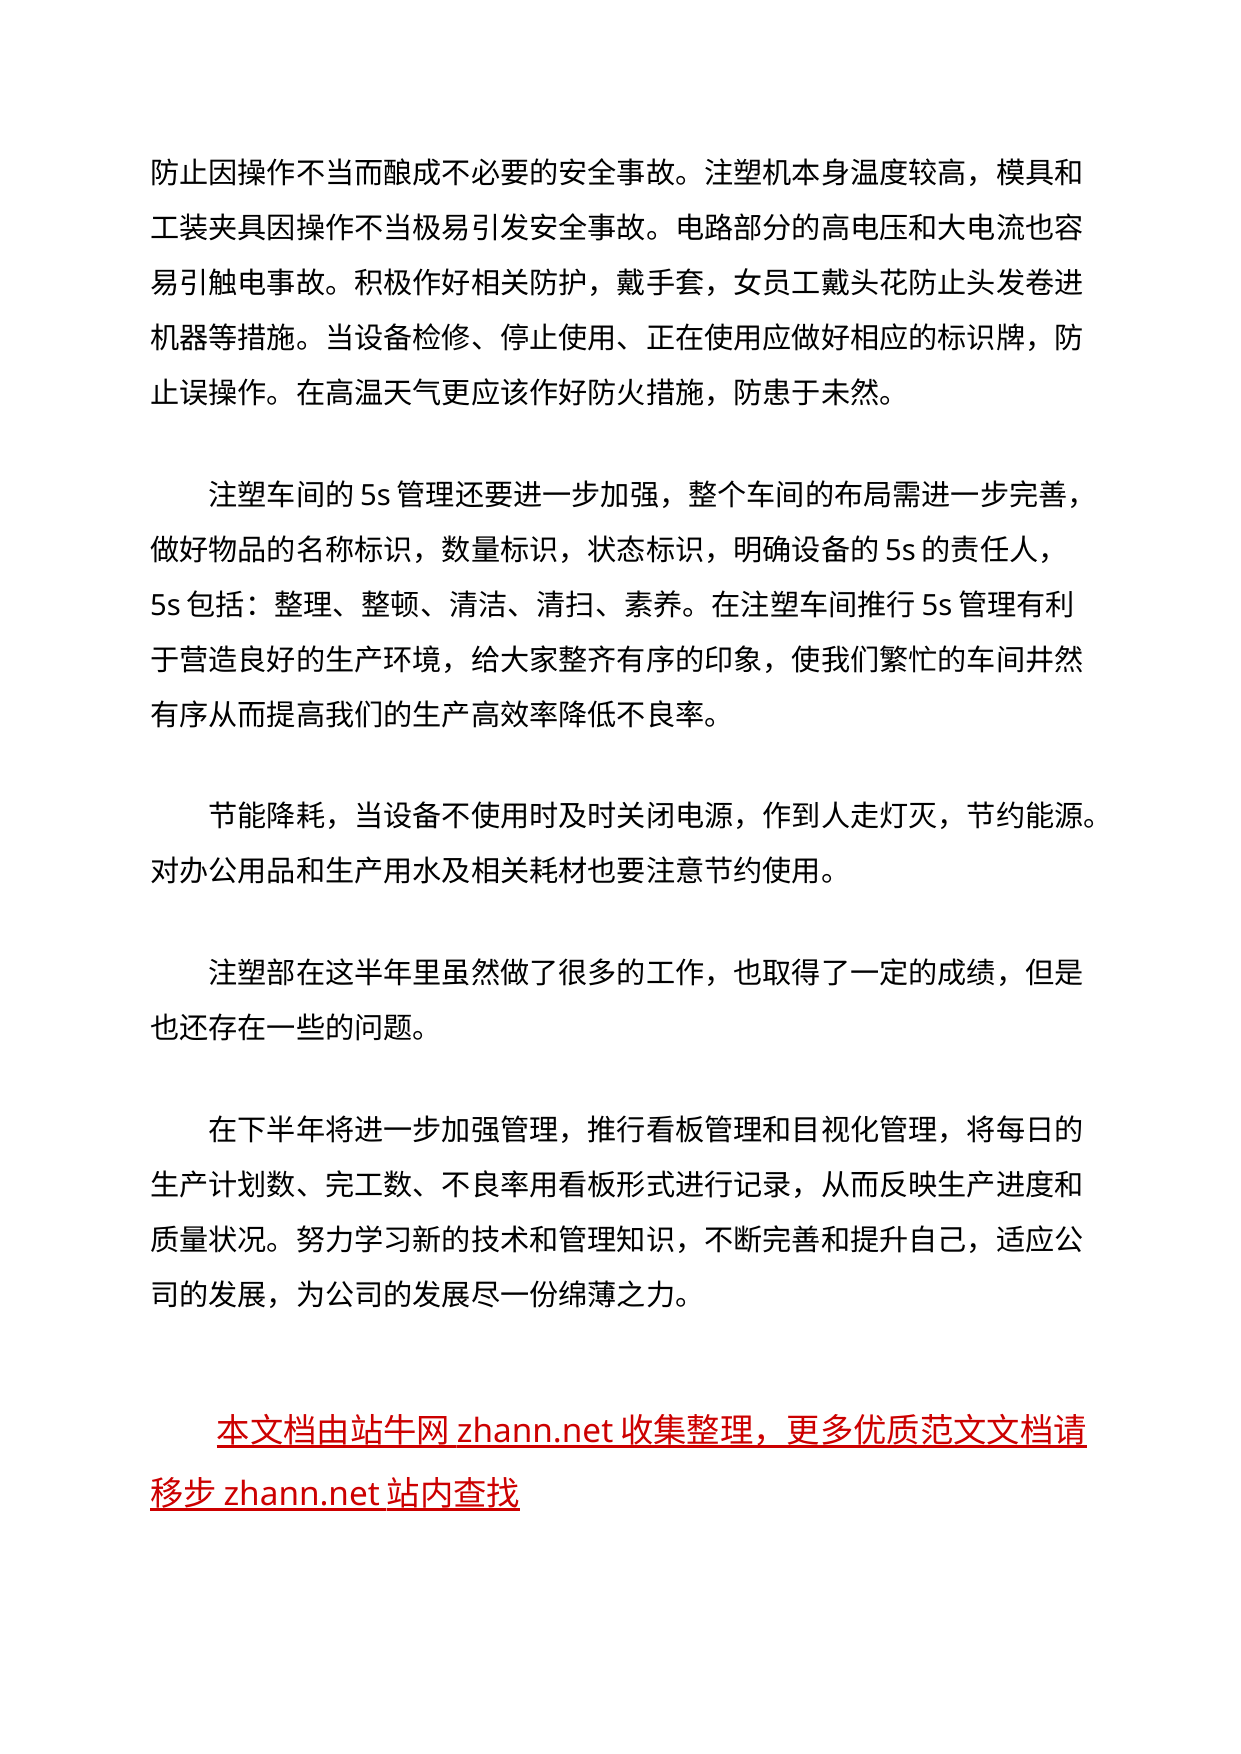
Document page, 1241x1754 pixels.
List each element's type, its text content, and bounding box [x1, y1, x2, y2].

text 在下半年将进一步加强管理，推行看板管理和目视化管理，将每日的生产计划数、完工数、不良率用看板形式进行记录，从而反映生产进度和质量状况。努力学习新的技术和管理知识，不断完善和提升自己，适应公司的发展，为公司的发展尽一份绵薄之力。 [150, 1106, 1090, 1313]
text 节能降耗，当设备不使用时及时关闭电源，作到人走灯灭，节约能源。对办公用品和生产用水及相关耗材也要注意节约使用。 [150, 793, 1090, 890]
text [150, 150, 1090, 412]
text 注塑部在这半年里虽然做了很多的工作，也取得了一定的成绩，但是也还存在一些的问题。 [150, 950, 1090, 1047]
text 注塑车间的5s管理还要进一步加强，整个车间的布局需进一步完善，做好物品的名称标识，数量标识，状态标识，明确设备的5s的责任人，5s包括：整理、整顿、清洁、清扫、素养。在注塑车间推行5s管理有利于营造良好的生产环境，给大家整齐有序的印象，使我们繁忙的车间井然有序从而提高我们的生产高效率降低不良率。 [150, 471, 1090, 733]
text 本文档由站牛网zhann.net收集整理，更多优质范文文档请移步zhann.net站内查找 [150, 1404, 1090, 1515]
